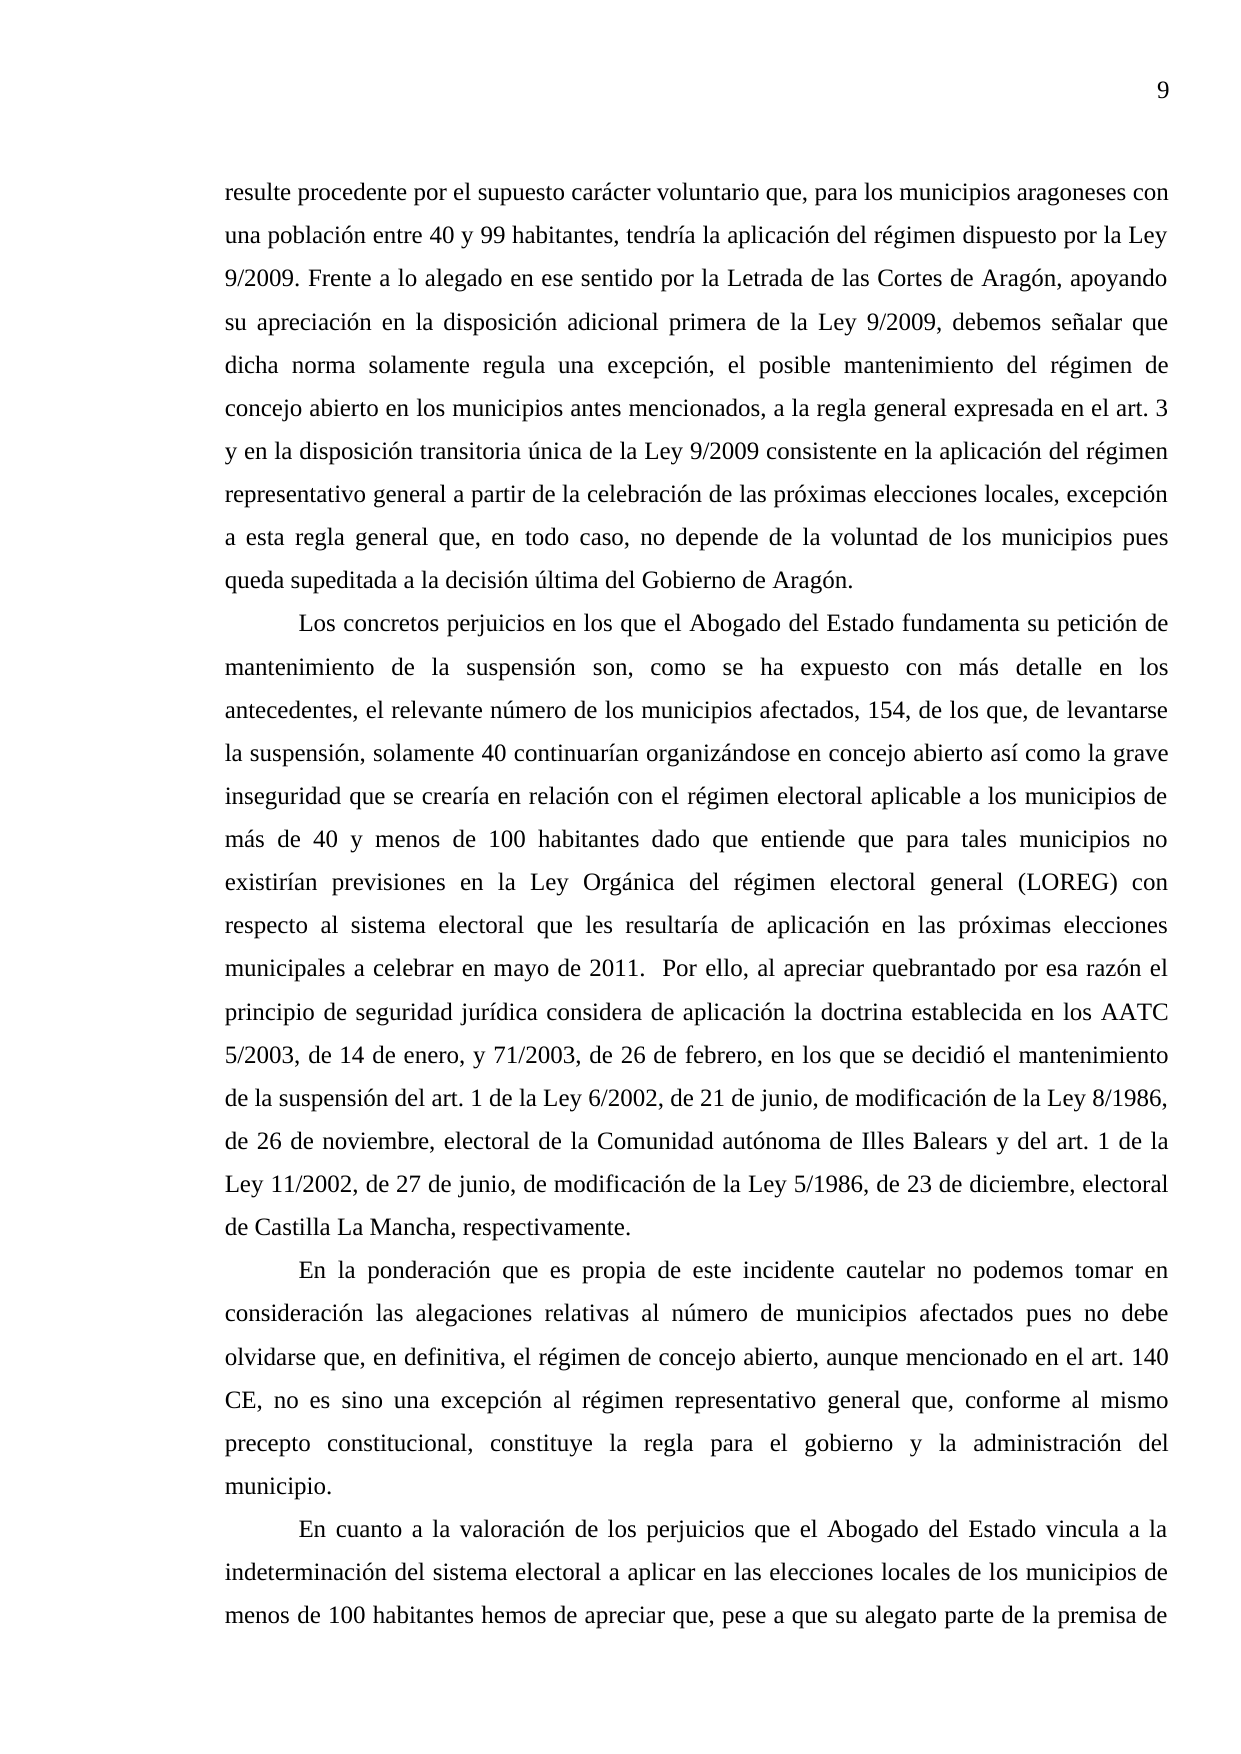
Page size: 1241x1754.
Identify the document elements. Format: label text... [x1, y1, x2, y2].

text En la ponderación que es propia de este incidente cautelar no podemos tomar en consideración las alegaciones relativas al número de municipios afectados pues no debe olvidarse que, en definitiva, el régimen de concejo abierto, aunque mencionado en el art. 140 CE, no es sino una excepción al régimen representativo general que, conforme al mismo precepto constitucional, constituye la regla para el gobierno y la administración del municipio. [224, 1255, 1169, 1500]
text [224, 1514, 1169, 1629]
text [224, 177, 1169, 594]
text Los concretos perjuicios en los que el Abogado del Estado fundamenta su petición de mantenimiento de la suspensión son, como se ha expuesto con más detalle en los antecedentes, el relevante número de los municipios afectados, 154, de los que, de levantarse la suspensión, solamente 40 continuarían organizándose en concejo abierto así como la grave inseguridad que se crearía en relación con el régimen electoral aplicable a los municipios de más de 40 y menos de 100 habitantes dado que entiende que para tales municipios no existirían previsiones en la Ley Orgánica del régimen electoral general (LOREG) con respecto al sistema electoral que les resultaría de aplicación en las próximas elecciones municipales a celebrar en mayo de 2011. Por ello, al apreciar quebrantado por esa razón el principio de seguridad jurídica considera de aplicación la doctrina establecida en los AATC 5/2003, de 14 de enero, y 71/2003, de 26 de febrero, en los que se decidió el mantenimiento de la suspensión del art. 1 de la Ley 6/2002, de 21 de junio, de modificación de la Ley 8/1986, de 26 de noviembre, electoral de la Comunidad autónoma de Illes Balears y del art. 1 de la Ley 11/2002, de 27 de junio, de modificación de la Ley 5/1986, de 23 de diciembre, electoral de Castilla La Mancha, respectivamente. [224, 608, 1169, 1241]
